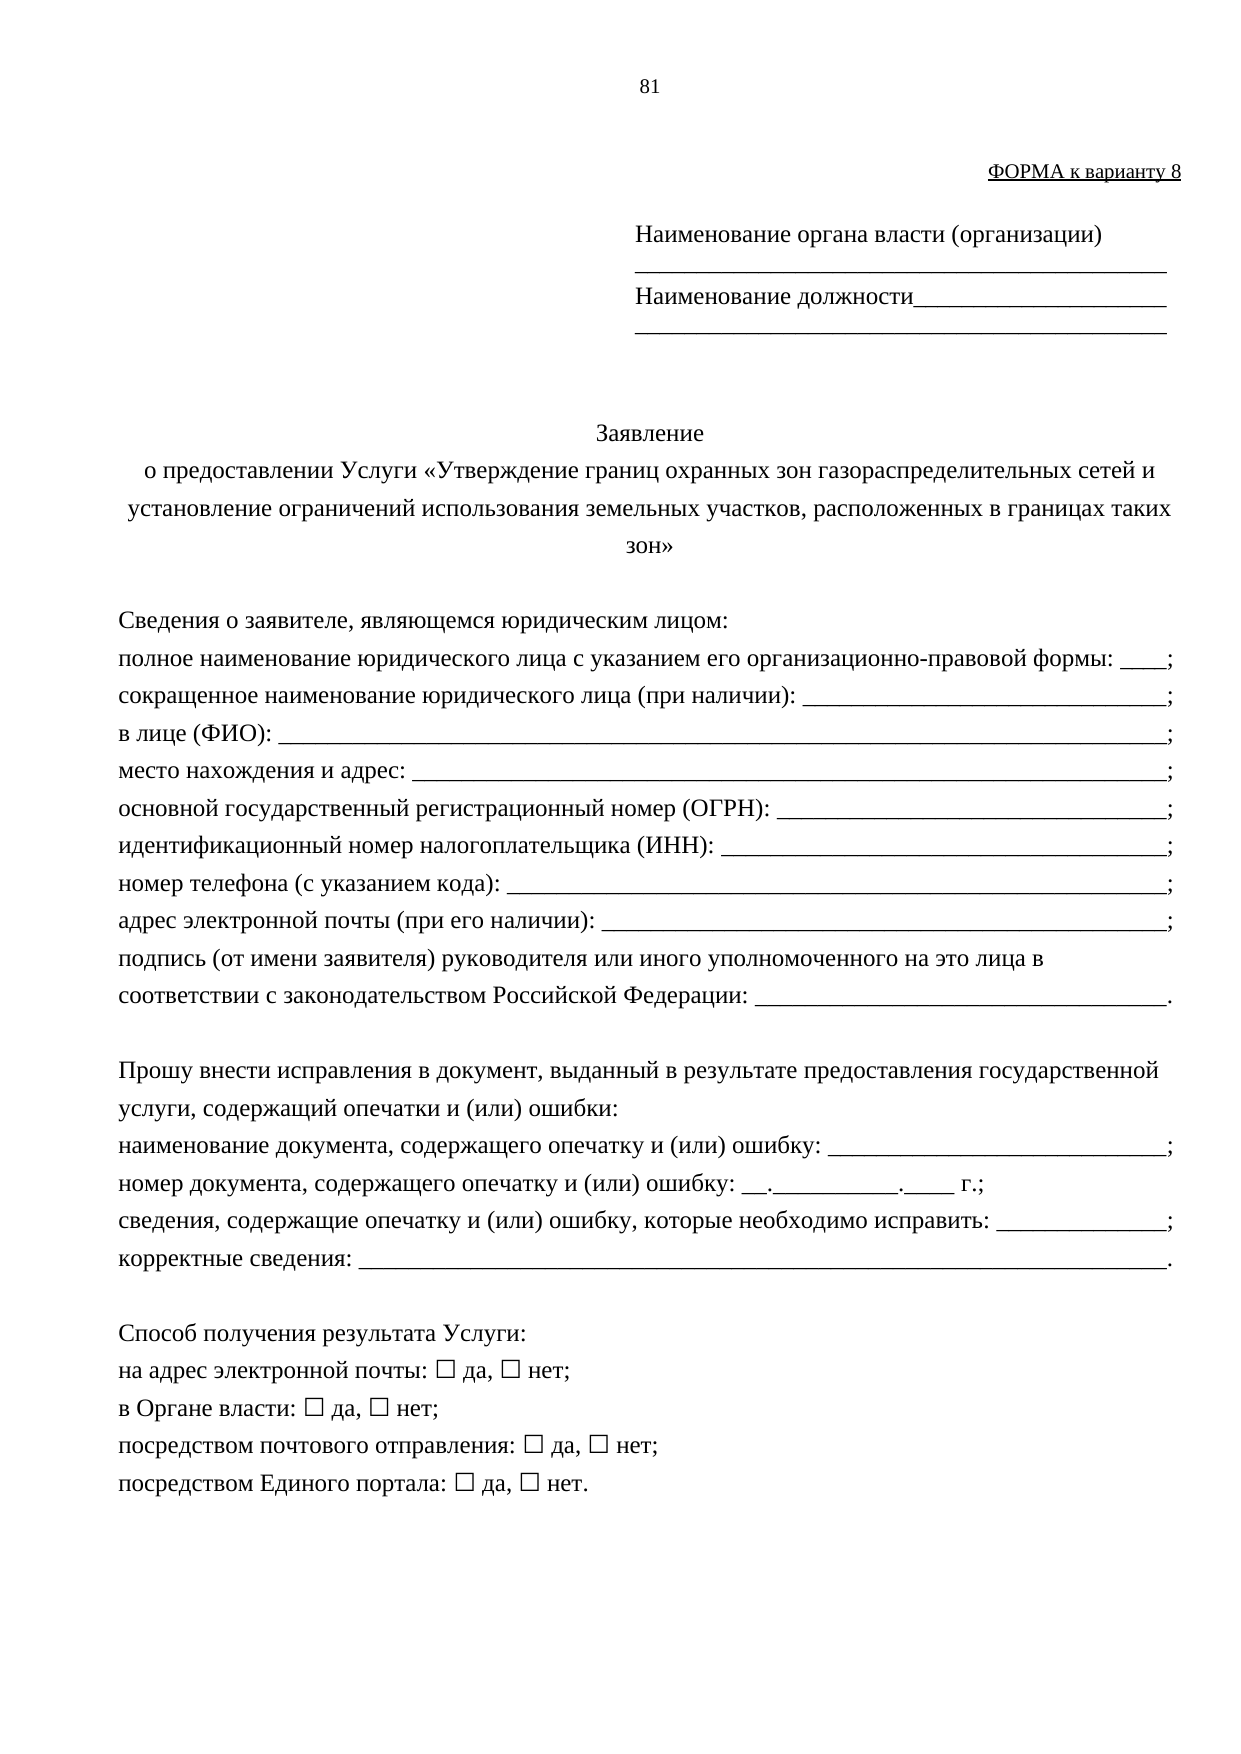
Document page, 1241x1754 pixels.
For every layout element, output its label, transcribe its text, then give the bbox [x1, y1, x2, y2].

text в Органе власти: да, нет; [118, 1386, 1181, 1423]
text в лице (ФИО): ; [118, 711, 1181, 748]
text номер документа, содержащего опечатку и (или) ошибку: __.__________.____ г.; [118, 1161, 1181, 1198]
text адрес электронной почты (при его наличии): ; [118, 898, 1181, 936]
text посредством почтового отправления: да, нет; [118, 1423, 1181, 1461]
text ФОРМА к варианту 8 [193, 158, 1181, 183]
text Сведения о заявителе, являющемся юридическим лицом: [118, 598, 1181, 636]
text о предоставлении Услуги «Утверждение границ охранных зон газораспределительных сетей и установление ограничений использования земельных участков, расположенных в границах таких зон» [118, 448, 1181, 561]
text наименование документа, содержащего опечатку и (или) ошибку: ; [118, 1123, 1181, 1161]
text на адрес электронной почты: да, нет; [118, 1348, 1181, 1386]
text корректные сведения: . [118, 1236, 1181, 1273]
text сведения, содержащие опечатку и (или) ошибку, которые необходимо исправить: ; [118, 1198, 1181, 1236]
text идентификационный номер налогоплательщика (ИНН): ; [118, 823, 1181, 861]
text Наименование органа власти (организации) [635, 213, 1181, 250]
text Наименование должности [635, 274, 1181, 312]
text Прошу внести исправления в документ, выданный в результате предоставления государственной услуги, содержащий опечатки и (или) ошибки: [118, 1048, 1181, 1123]
text Способ получения результата Услуги: [118, 1311, 1181, 1348]
text место нахождения и адрес: ; [118, 748, 1181, 786]
text Заявление [118, 411, 1181, 448]
text посредством Единого портала: да, нет. [118, 1461, 1181, 1498]
text подпись (от имени заявителя) руководителя или иного уполномоченного на это лица в соответствии с законодательством Российской Федерации: . [118, 936, 1181, 1011]
text основной государственный регистрационный номер (ОГРН): ; [118, 786, 1181, 823]
text сокращенное наименование юридического лица (при наличии): ; [118, 673, 1181, 711]
text номер телефона (с указанием кода): ; [118, 861, 1181, 898]
text полное наименование юридического лица с указанием его организационно-правовой формы: ; [118, 636, 1181, 673]
